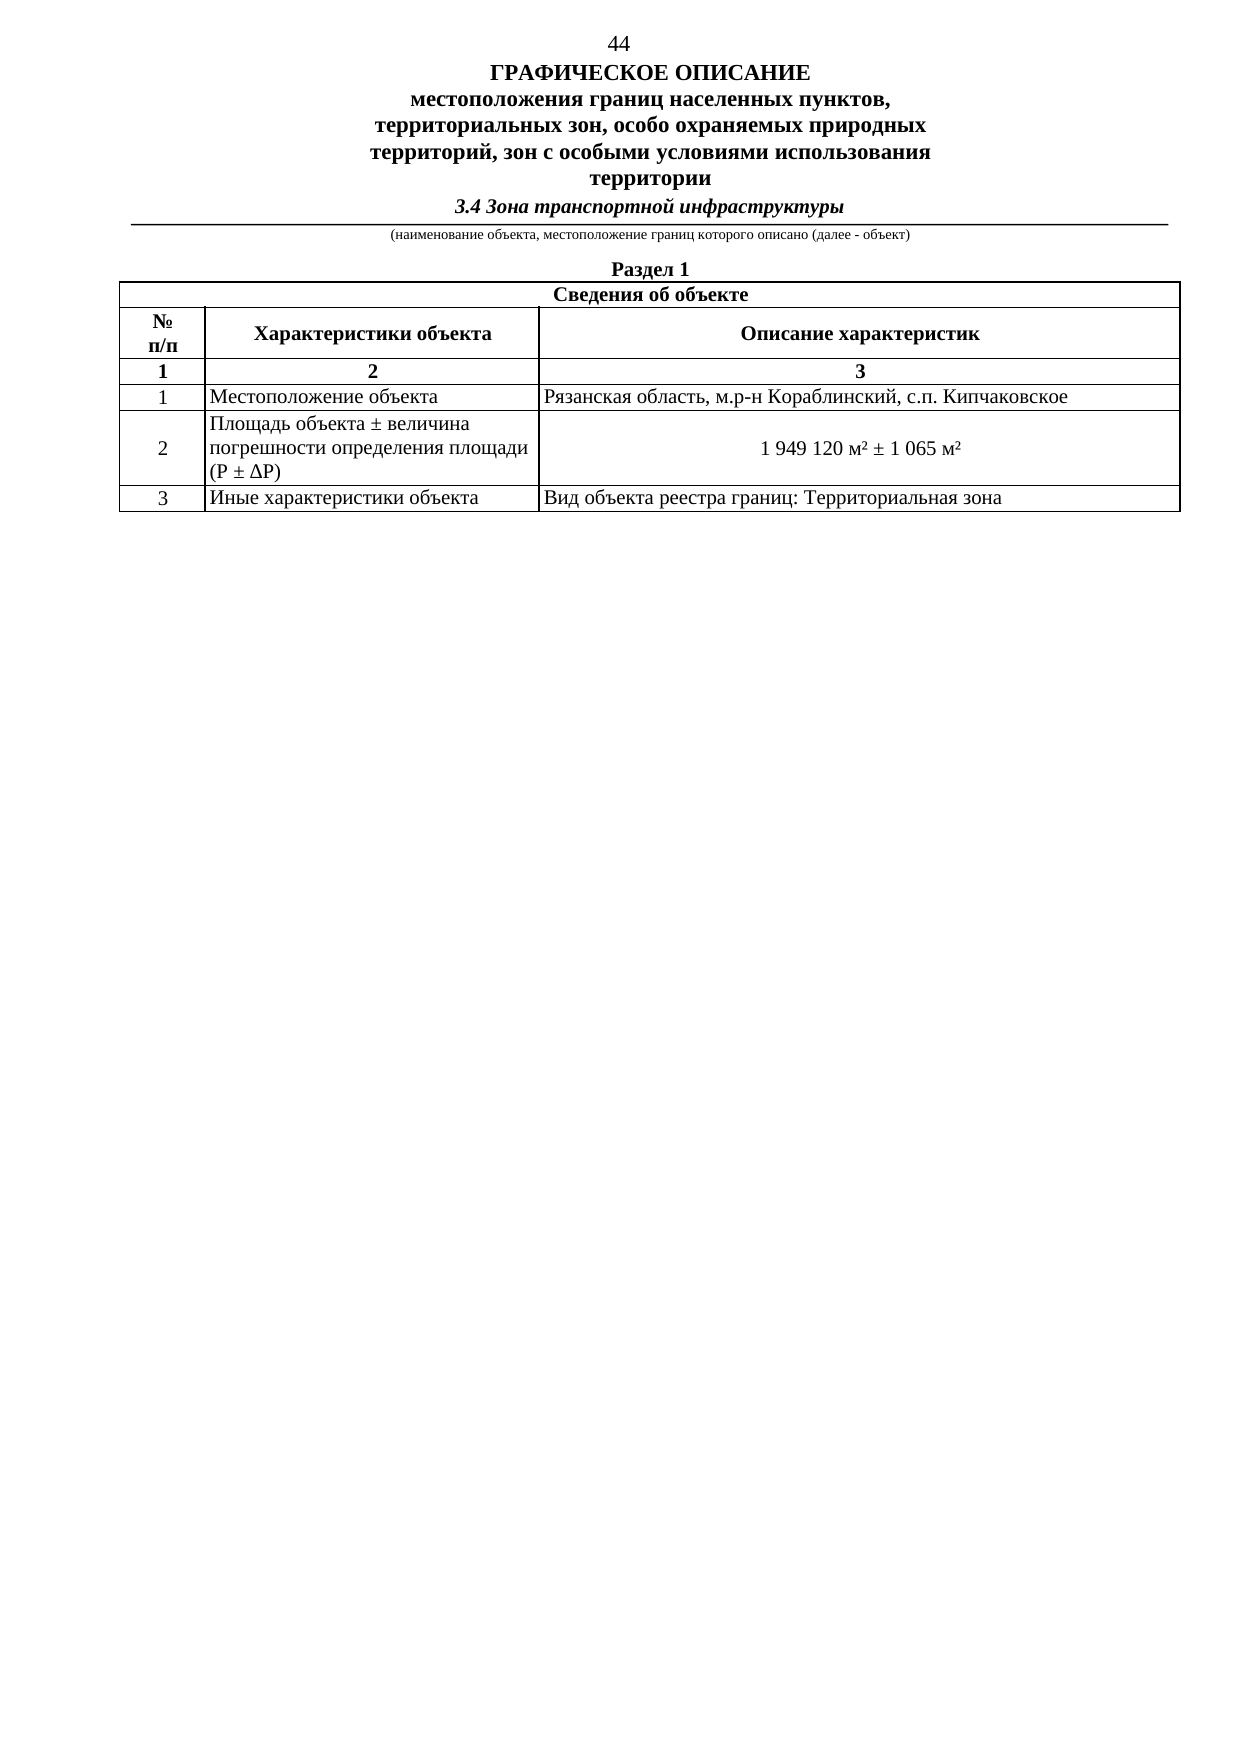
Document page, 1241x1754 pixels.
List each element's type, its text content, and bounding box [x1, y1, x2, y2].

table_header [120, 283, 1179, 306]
text (наименование объекта, местоположение границ которого описано (далее - объект) [314, 218, 987, 242]
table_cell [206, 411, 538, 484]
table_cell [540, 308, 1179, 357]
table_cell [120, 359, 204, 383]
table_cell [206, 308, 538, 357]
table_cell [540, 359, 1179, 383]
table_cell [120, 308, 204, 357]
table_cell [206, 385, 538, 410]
text местоположения границ населенных пунктов, территориальных зон, особо охраняемых природных территорий, зон с особыми условиями использования территории [314, 85, 987, 190]
text 3.4 Зона транспортной инфраструктуры [455, 194, 1194, 218]
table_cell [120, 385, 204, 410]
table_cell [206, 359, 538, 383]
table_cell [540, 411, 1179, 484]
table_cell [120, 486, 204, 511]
text ГРАФИЧЕСКОЕ ОПИСАНИЕ [314, 59, 987, 85]
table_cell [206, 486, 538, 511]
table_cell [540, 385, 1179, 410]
text Раздел 1 [314, 257, 987, 281]
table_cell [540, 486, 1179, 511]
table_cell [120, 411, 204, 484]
